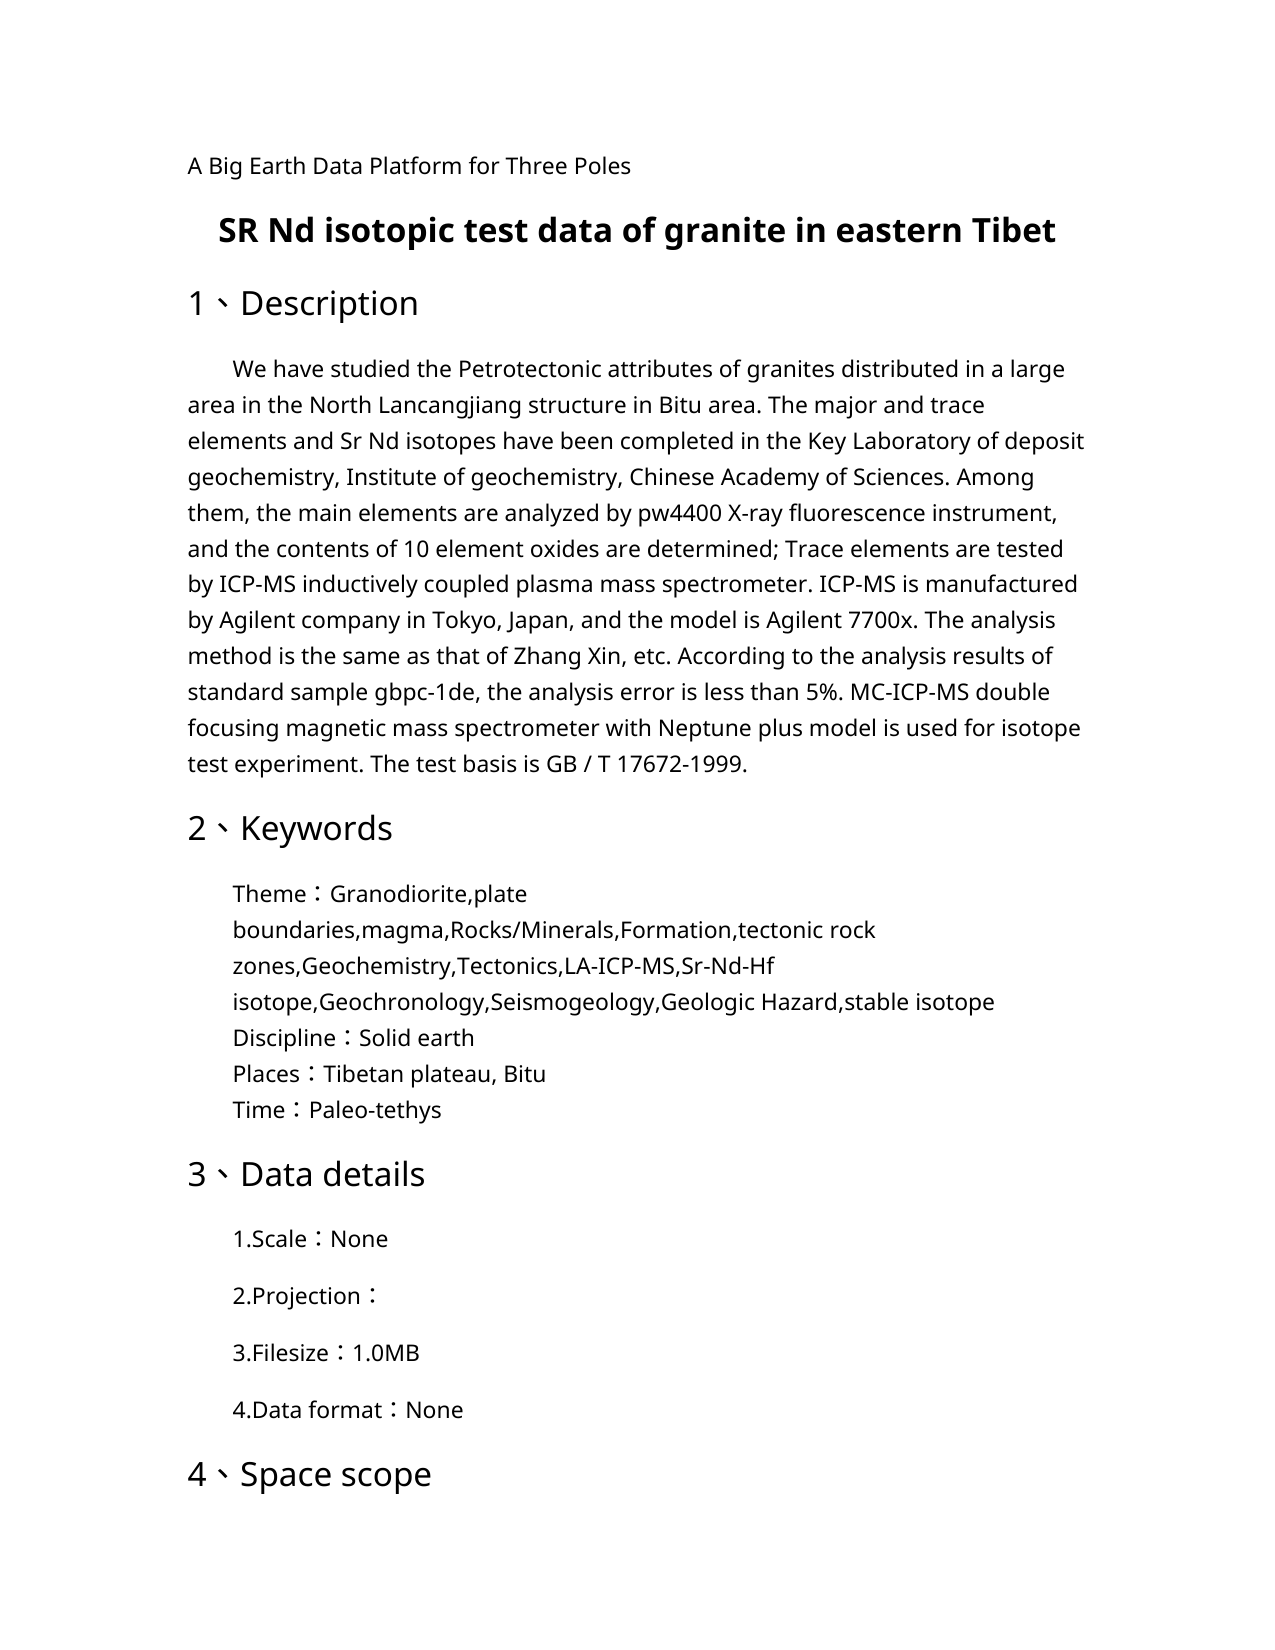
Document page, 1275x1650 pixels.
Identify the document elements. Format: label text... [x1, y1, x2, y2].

text 2.Projection： [232, 1280, 1087, 1311]
text A Big Earth Data Platform for Three Poles [187, 150, 1087, 181]
text 3.Filesize：1.0MB [232, 1337, 1087, 1368]
text Theme：Granodiorite,plate boundaries,magma,Rocks/Minerals,Formation,tectonic rock zones,Geochemistry,Tectonics,LA-ICP-MS,Sr-Nd-Hf isotope,Geochronology,Seismogeology,Geologic Hazard,stable isotope Discipline：Solid earth Places：Tibetan plateau, Bitu Time：Paleo-tethys [232, 878, 1087, 1125]
text 4、Space scope [187, 1450, 1087, 1496]
text 3、Data details [187, 1150, 1087, 1196]
text 2、Keywords [187, 805, 1087, 850]
text 1、Description [187, 280, 1087, 325]
text SR Nd isotopic test data of granite in eastern Tibet [187, 207, 1087, 252]
text We have studied the Petrotectonic attributes of granites distributed in a large area in the North Lancangjiang structure in Bitu area. The major and trace elements and Sr Nd isotopes have been completed in the Key Laboratory of deposit geochemistry, Institute of geochemistry, Chinese Academy of Sciences. Among them, the main elements are analyzed by pw4400 X-ray fluorescence instrument, and the contents of 10 element oxides are determined; Trace elements are tested by ICP-MS inductively coupled plasma mass spectrometer. ICP-MS is manufactured by Agilent company in Tokyo, Japan, and the model is Agilent 7700x. The analysis method is the same as that of Zhang Xin, etc. According to the analysis results of standard sample gbpc-1de, the analysis error is less than 5%. MC-ICP-MS double focusing magnetic mass spectrometer with Neptune plus model is used for isotope test experiment. The test basis is GB / T 17672-1999. [187, 353, 1087, 779]
text 1.Scale：None [232, 1223, 1087, 1254]
text 4.Data format：None [232, 1394, 1087, 1425]
